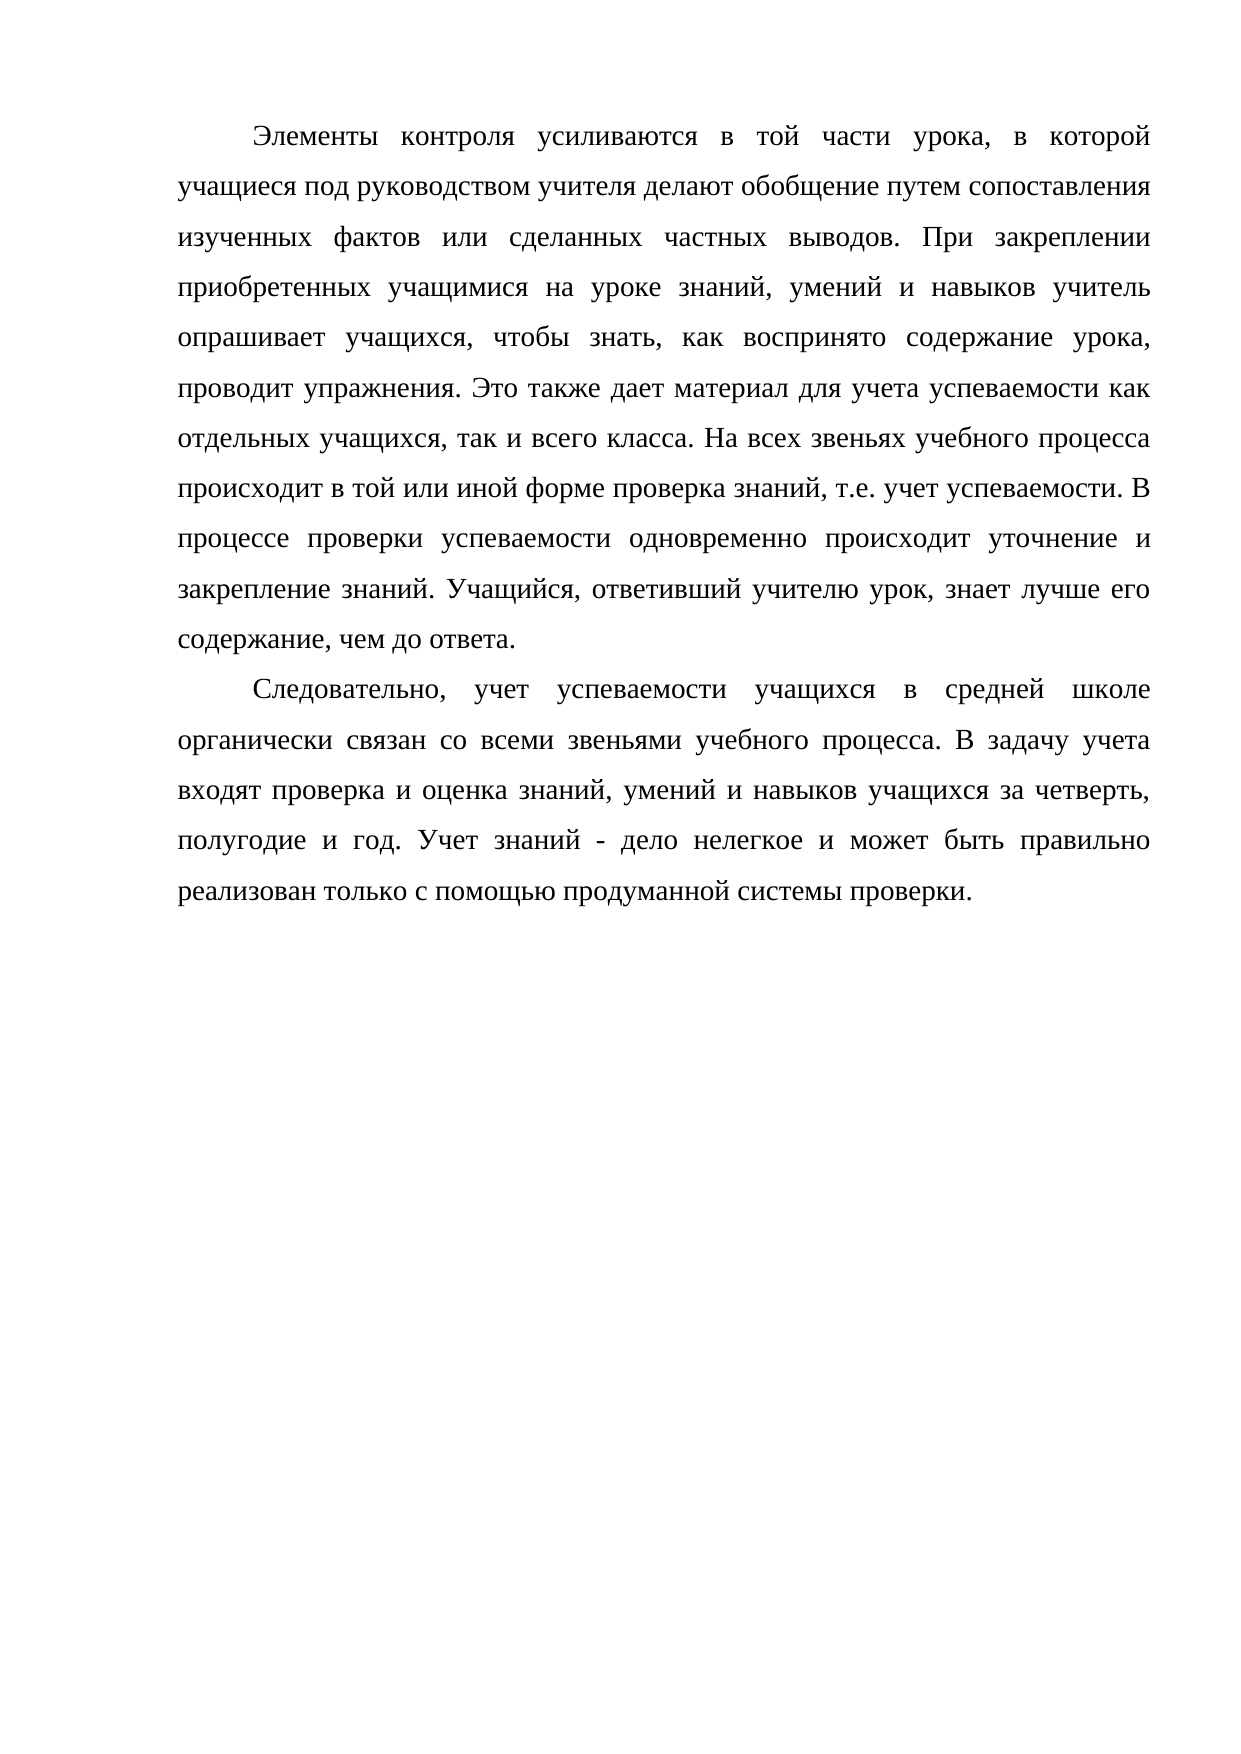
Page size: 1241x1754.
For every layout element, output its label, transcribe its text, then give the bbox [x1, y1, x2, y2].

text Следовательно, учет успеваемости учащихся в средней школе органически связан со всеми звеньями учебного процесса. В задачу учета входят проверка и оценка знаний, умений и навыков учащихся за четверть, полугодие и год. Учет знаний - дело нелегкое и может быть правильно реализован только с помощью продуманной системы проверки. [177, 672, 1152, 906]
text Элементы контроля усиливаются в той части урока, в которой учащиеся под руководством учителя делают обобщение путем сопоставления изученных фактов или сделанных частных выводов. При закреплении приобретенных учащимися на уроке знаний, умений и навыков учитель опрашивает учащихся, чтобы знать, как воспринято содержание урока, проводит упражнения. Это также дает материал для учета успеваемости как отдельных учащихся, так и всего класса. На всех звеньях учебного процесса происходит в той или иной форме проверка знаний, т.е. учет успеваемости. В процессе проверки успеваемости одновременно происходит уточнение и закрепление знаний. Учащийся, ответивший учителю урок, знает лучше его содержание, чем до ответа. [177, 118, 1152, 655]
